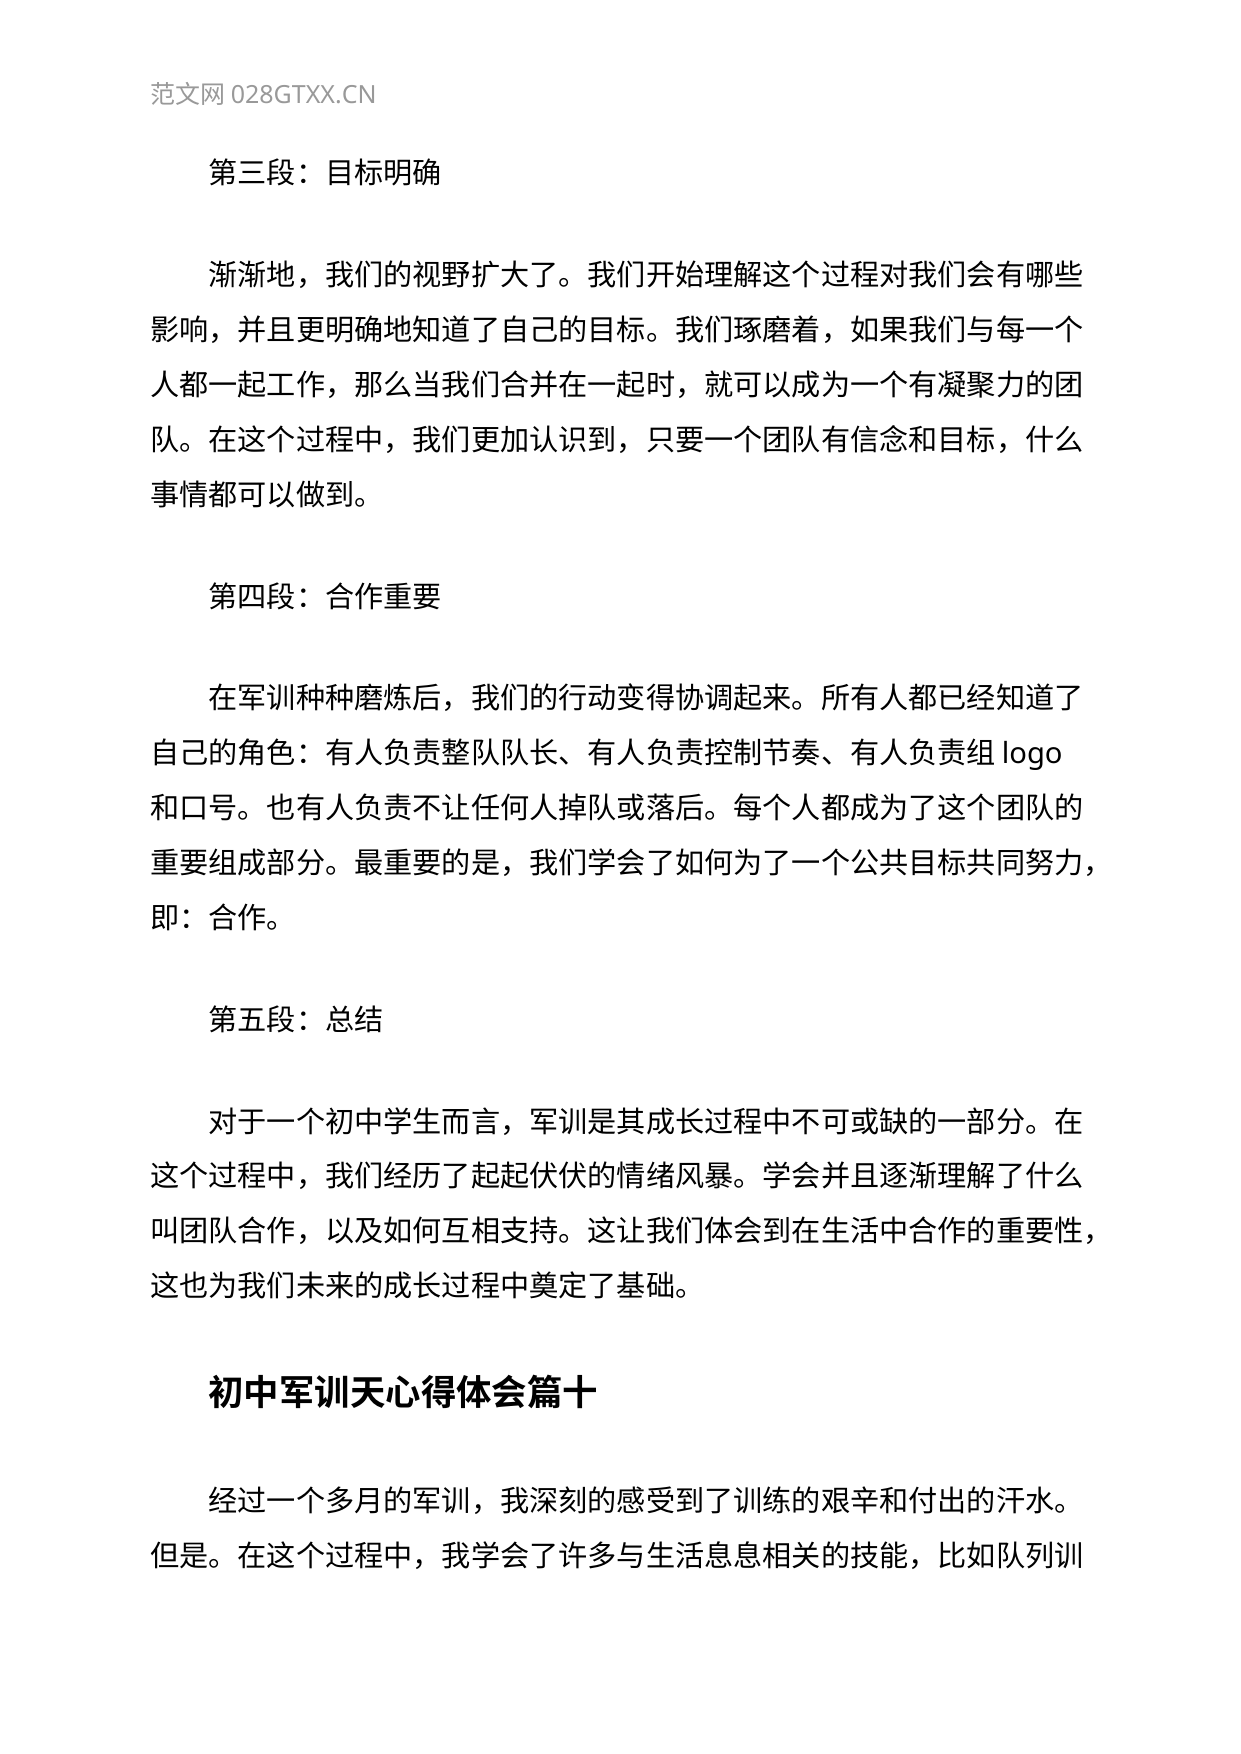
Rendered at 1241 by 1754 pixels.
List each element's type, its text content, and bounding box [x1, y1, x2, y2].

text 第三段：目标明确 [150, 150, 1090, 192]
text 第五段：总结 [150, 996, 1090, 1039]
text 在军训种种磨炼后，我们的行动变得协调起来。所有人都已经知道了自己的角色：有人负责整队队长、有人负责控制节奏、有人负责组logo和口号。也有人负责不让任何人掉队或落后。每个人都成为了这个团队的重要组成部分。最重要的是，我们学会了如何为了一个公共目标共同努力，即：合作。 [150, 675, 1090, 937]
text 渐渐地，我们的视野扩大了。我们开始理解这个过程对我们会有哪些影响，并且更明确地知道了自己的目标。我们琢磨着，如果我们与每一个人都一起工作，那么当我们合并在一起时，就可以成为一个有凝聚力的团队。在这个过程中，我们更加认识到，只要一个团队有信念和目标，什么事情都可以做到。 [150, 252, 1090, 514]
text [150, 1478, 1090, 1575]
text 对于一个初中学生而言，军训是其成长过程中不可或缺的一部分。在这个过程中，我们经历了起起伏伏的情绪风暴。学会并且逐渐理解了什么叫团队合作，以及如何互相支持。这让我们体会到在生活中合作的重要性，这也为我们未来的成长过程中奠定了基础。 [150, 1098, 1090, 1305]
text 初中军训天心得体会篇十 [150, 1364, 1090, 1416]
text 第四段：合作重要 [150, 573, 1090, 615]
